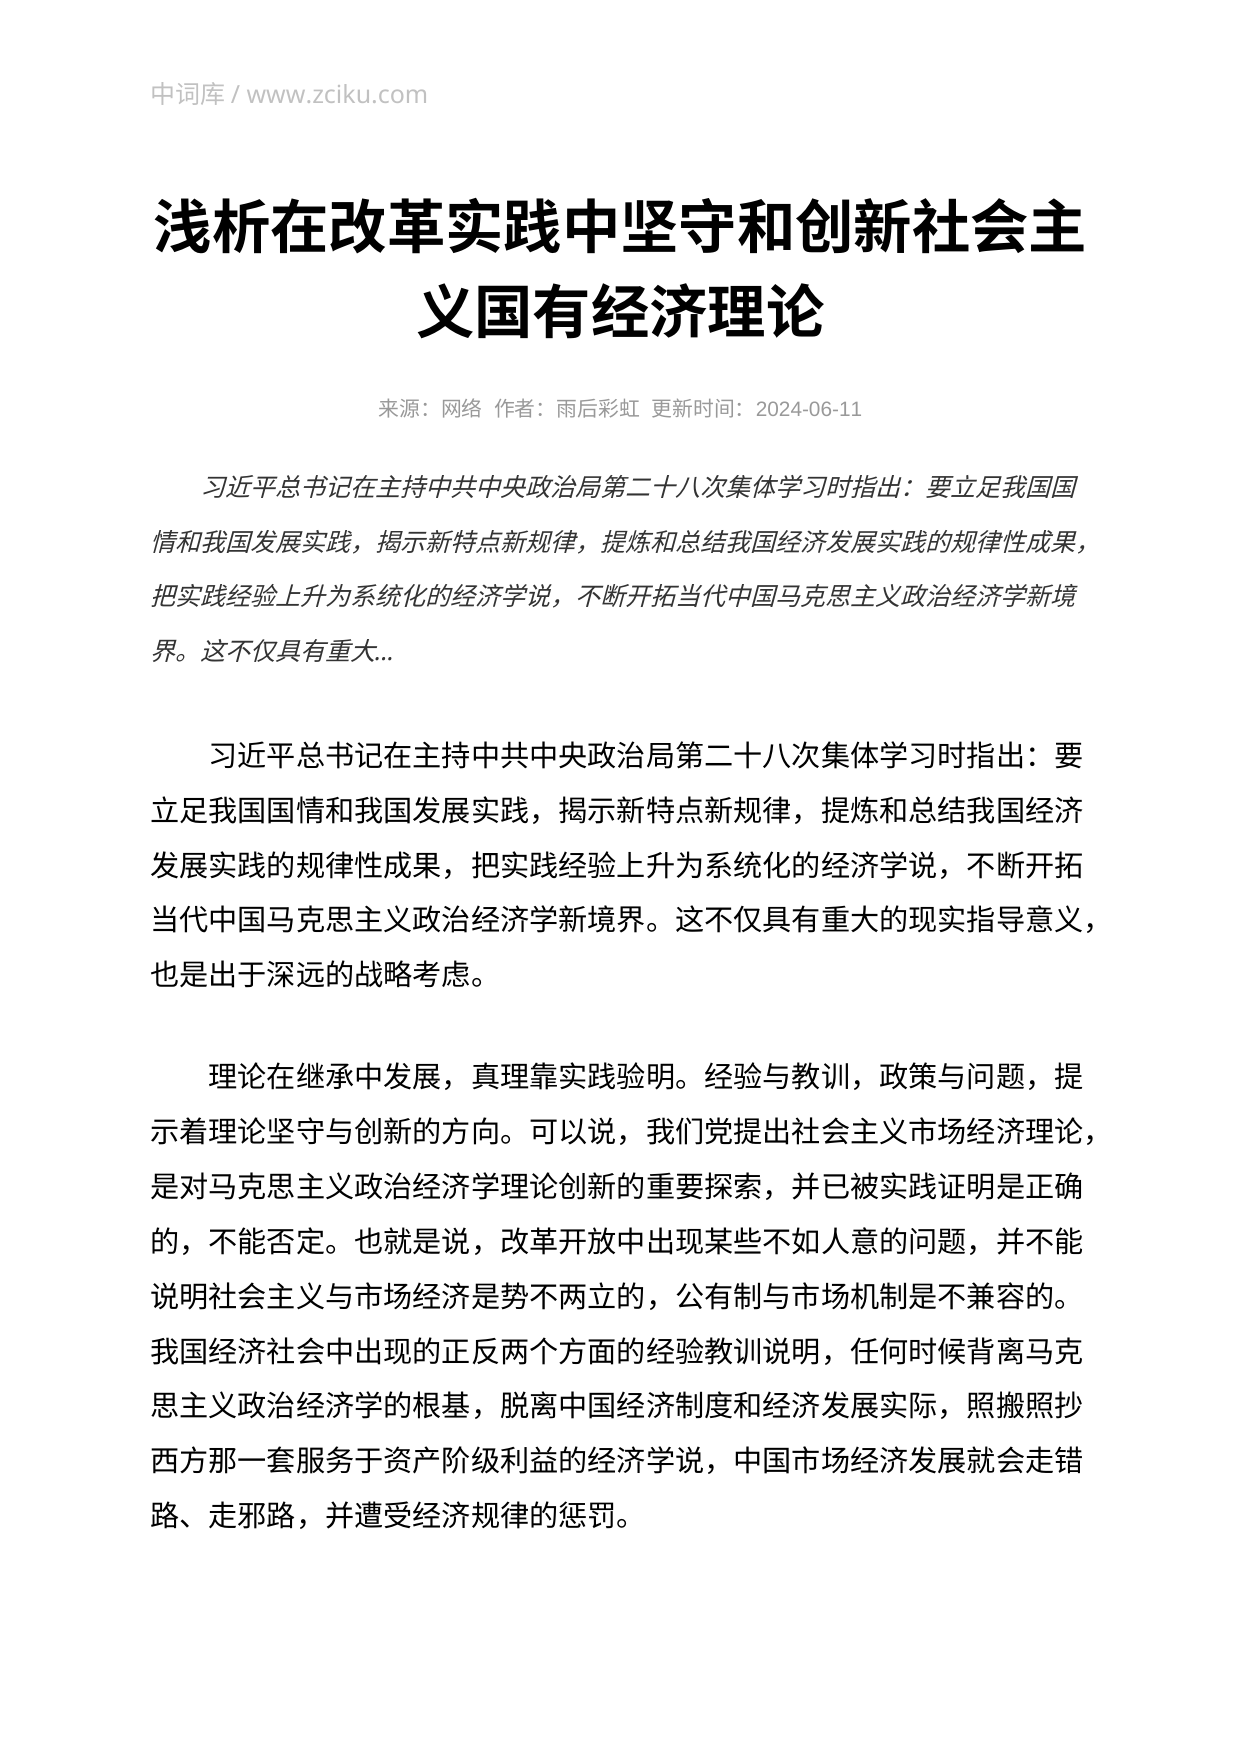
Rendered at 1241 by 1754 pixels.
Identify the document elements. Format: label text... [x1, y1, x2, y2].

text 理论在继承中发展，真理靠实践验明。经验与教训，政策与问题，提示着理论坚守与创新的方向。可以说，我们党提出社会主义市场经济理论，是对马克思主义政治经济学理论创新的重要探索，并已被实践证明是正确的，不能否定。也就是说，改革开放中出现某些不如人意的问题，并不能说明社会主义与市场经济是势不两立的，公有制与市场机制是不兼容的。我国经济社会中出现的正反两个方面的经验教训说明，任何时候背离马克思主义政治经济学的根基，脱离中国经济制度和经济发展实际，照搬照抄西方那一套服务于资产阶级利益的经济学说，中国市场经济发展就会走错路、走邪路，并遭受经济规律的惩罚。 [150, 1054, 1090, 1535]
text 来源：网络 作者：雨后彩虹 更新时间：2024-06-11 [150, 397, 1090, 421]
text 习近平总书记在主持中共中央政治局第二十八次集体学习时指出：要立足我国国情和我国发展实践，揭示新特点新规律，提炼和总结我国经济发展实践的规律性成果，把实践经验上升为系统化的经济学说，不断开拓当代中国马克思主义政治经济学新境界。这不仅具有重大的现实指导意义，也是出于深远的战略考虑。 [150, 732, 1090, 994]
subtitle 浅析在改革实践中坚守和创新社会主义国有经济理论 [150, 181, 1090, 350]
text 习近平总书记在主持中共中央政治局第二十八次集体学习时指出：要立足我国国情和我国发展实践，揭示新特点新规律，提炼和总结我国经济发展实践的规律性成果，把实践经验上升为系统化的经济学说，不断开拓当代中国马克思主义政治经济学新境界。这不仅具有重大... [150, 468, 1090, 667]
